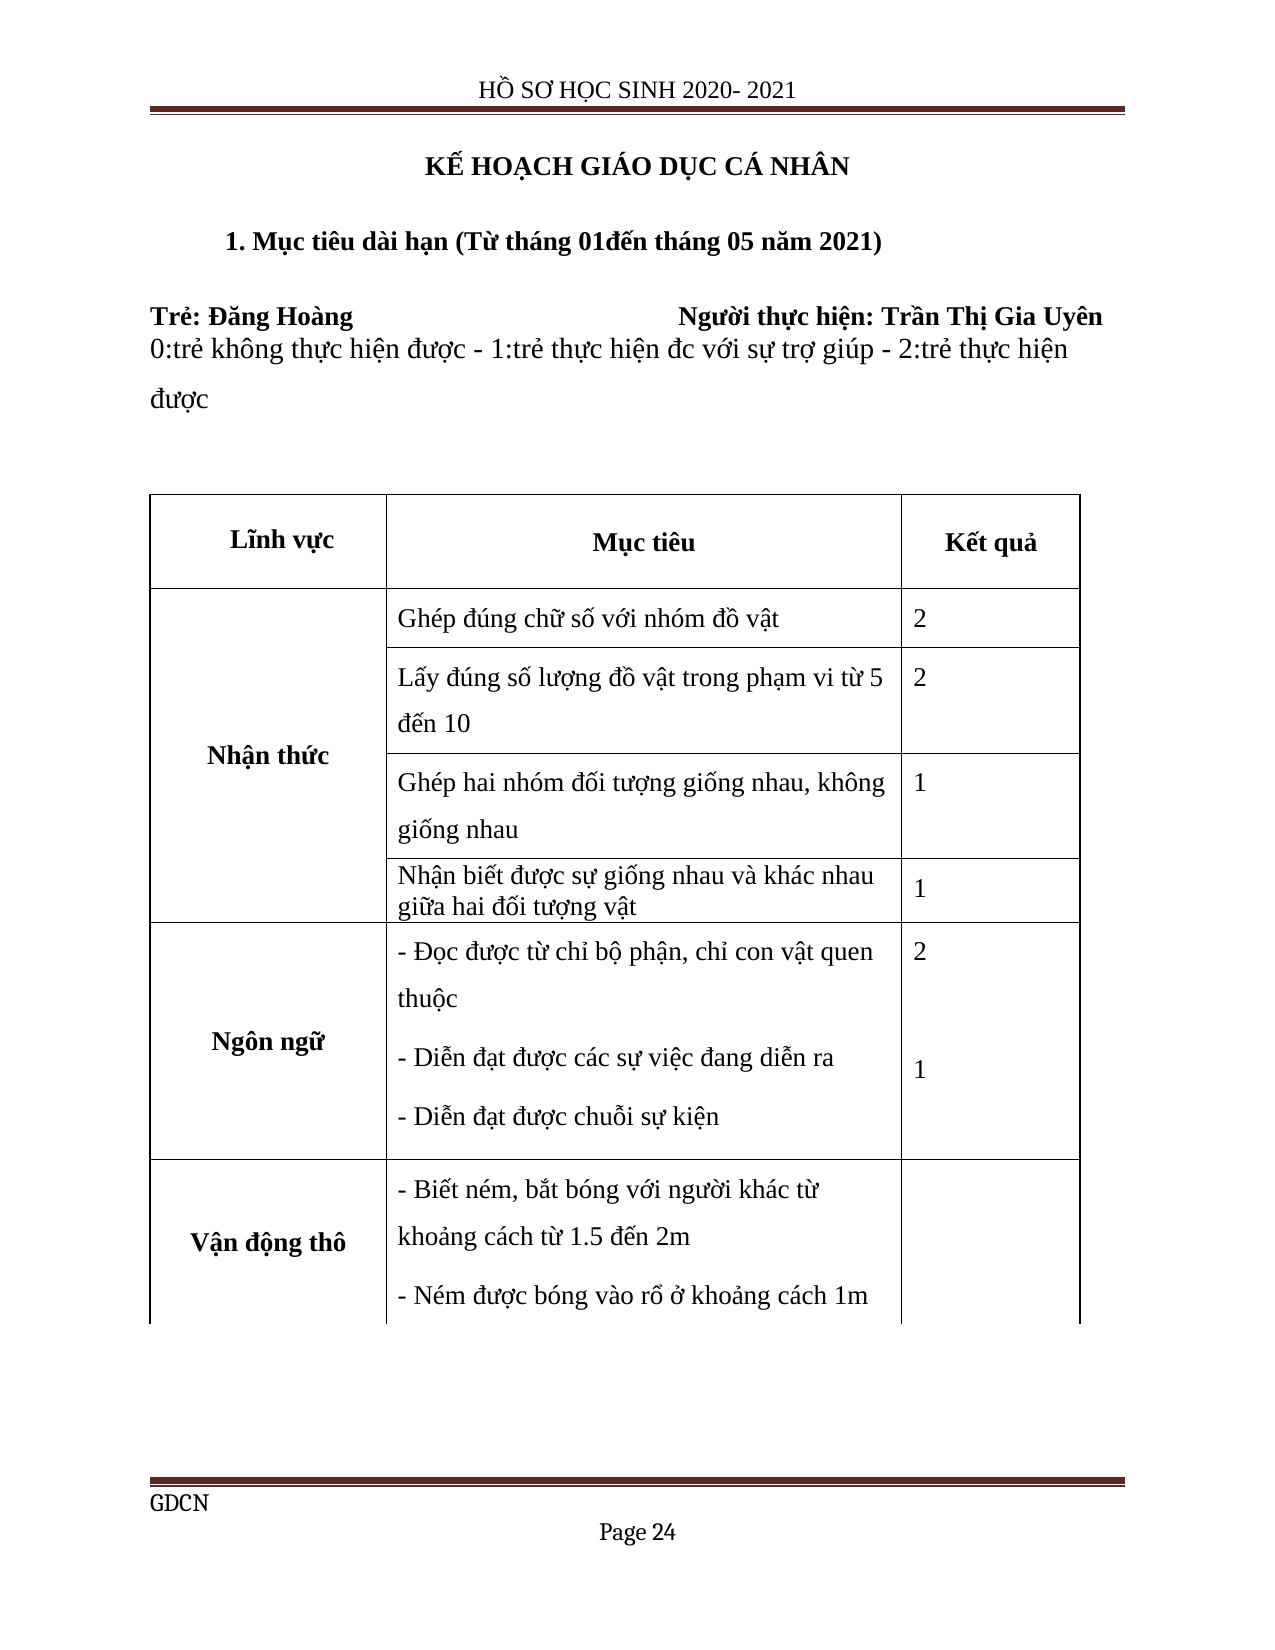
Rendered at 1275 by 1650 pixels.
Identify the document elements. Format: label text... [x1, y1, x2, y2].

table_cell [902, 1160, 1079, 1324]
table_cell Ghép hai nhóm đối tượng giống nhau, không giống nhau [387, 754, 901, 858]
table_cell Nhận thức [151, 589, 386, 922]
table_cell 2 [902, 648, 1079, 753]
table_cell 1 [902, 754, 1079, 858]
table_cell Ngôn ngữ [151, 923, 386, 1159]
table_cell - Biết ném, bắt bóng với người khác từ khoảng cách từ 1.5 đến 2m - Ném được bóng vào rổ ở khoảng cách 1m [387, 1160, 901, 1324]
table_cell 2 1 [902, 923, 1079, 1159]
table_cell Nhận biết được sự giống nhau và khác nhau giữa hai đối tượng vật [387, 859, 901, 922]
table_cell Lấy đúng số lượng đồ vật trong phạm vi từ 5 đến 10 [387, 648, 901, 753]
subtitle 1. Mục tiêu dài hạn (Từ tháng 01đến tháng 05 năm 2021) [225, 225, 1125, 256]
table_cell Vận động thô [151, 1160, 386, 1324]
text Trẻ: Đăng Hoàng Người thực hiện: Trần Thị Gia Uyên [150, 299, 1125, 331]
table_header Kết quả [902, 495, 1079, 588]
table_cell - Đọc được từ chỉ bộ phận, chỉ con vật quen thuộc - Diễn đạt được các sự việc đang diễn ra - Diễn đạt được chuỗi sự kiện [387, 923, 901, 1159]
table_cell 2 [902, 589, 1079, 647]
subtitle KẾ HOẠCH GIÁO DỤC CÁ NHÂN [150, 150, 1125, 181]
table_header Mục tiêu [387, 495, 901, 588]
table_cell Ghép đúng chữ số với nhóm đồ vật [387, 589, 901, 647]
text 0:trẻ không thực hiện được - 1:trẻ thực hiện đc với sự trợ giúp - 2:trẻ thực hiện được [150, 331, 1125, 414]
table_cell 1 [902, 859, 1079, 922]
table_header Lĩnh vực [151, 495, 386, 588]
